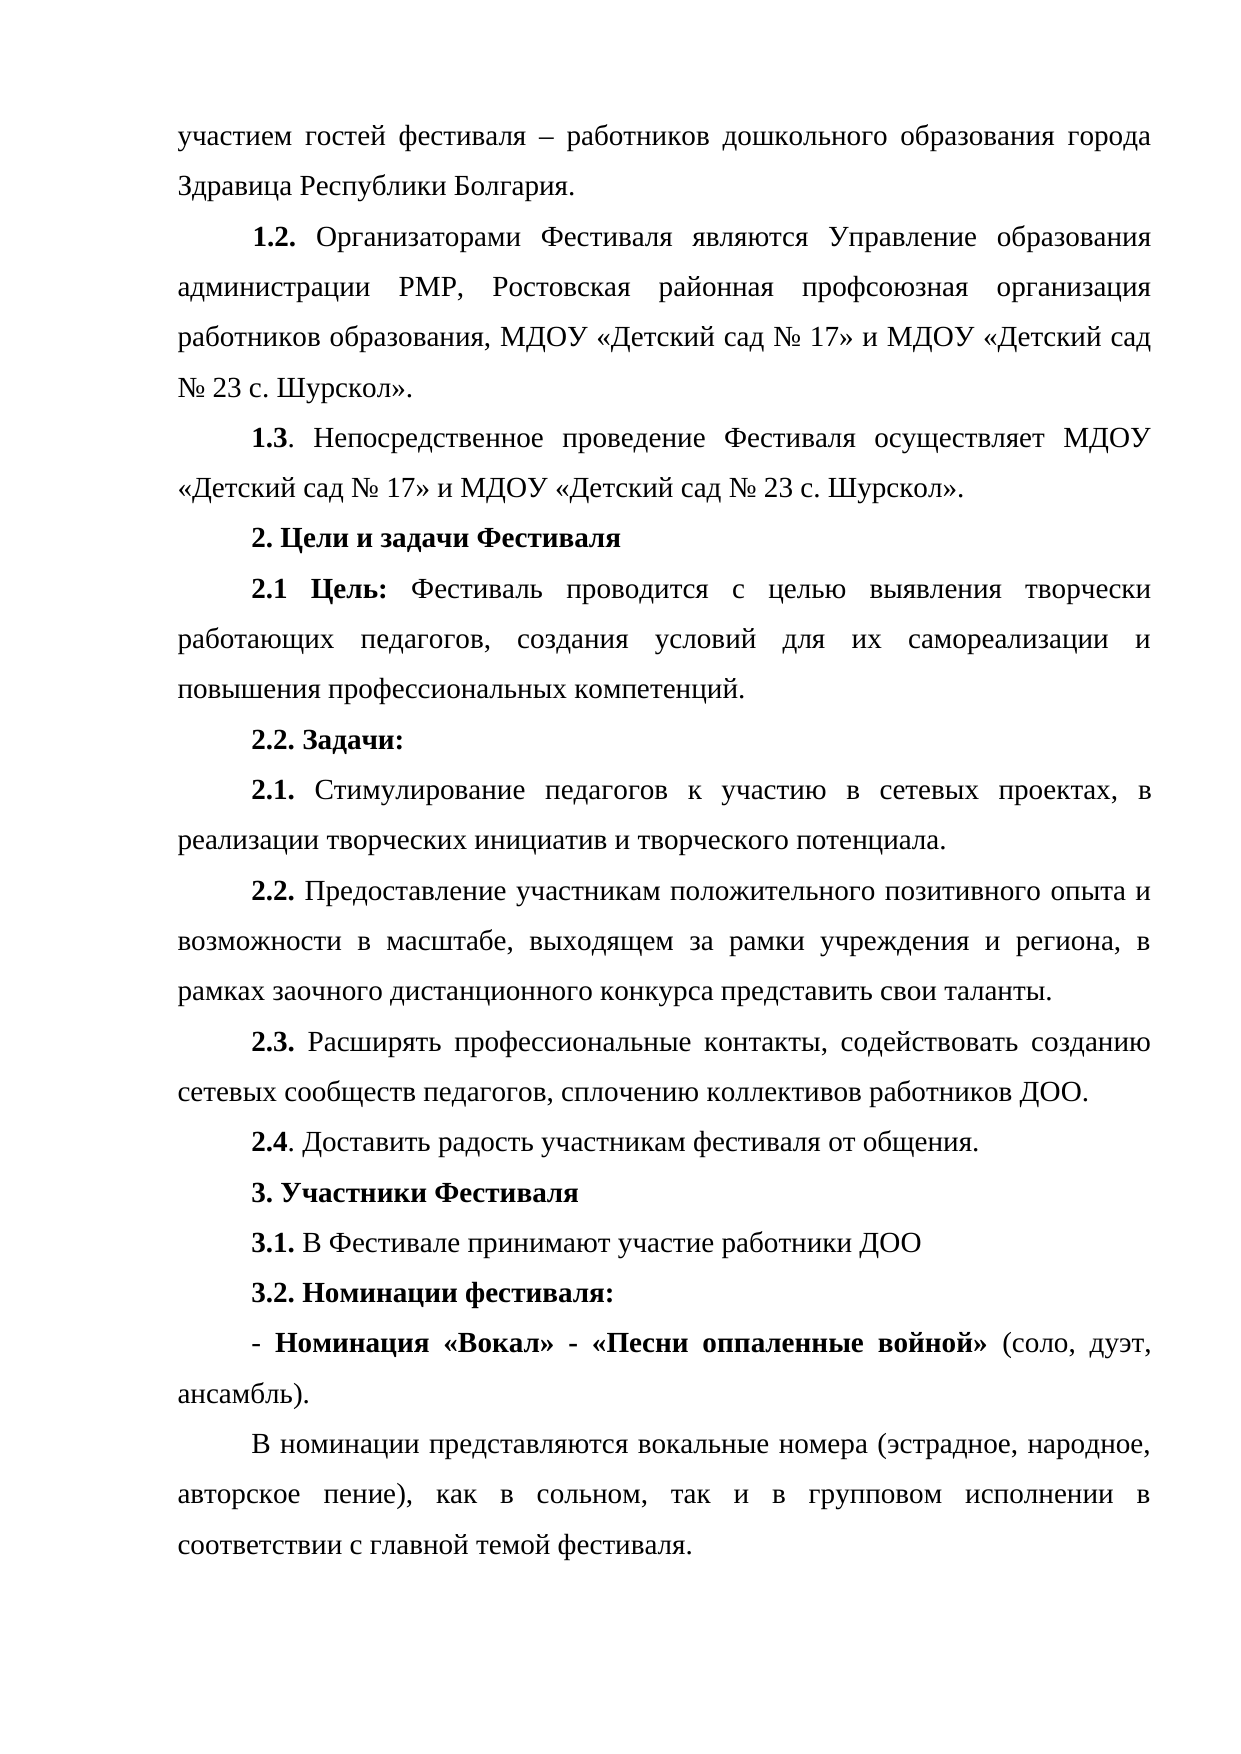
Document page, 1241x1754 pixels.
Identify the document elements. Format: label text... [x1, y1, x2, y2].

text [177, 118, 1152, 202]
text 2. Цели и задачи Фестиваля [177, 521, 1152, 554]
text 1.3. Непосредственное проведение Фестиваля осуществляет МДОУ «Детский сад № 17» и МДОУ «Детский сад № 23 с. Шурскол». [177, 420, 1152, 504]
text 1.2. Организаторами Фестиваля являются Управление образования администрации РМР, Ростовская районная профсоюзная организация работников образования, МДОУ «Детский сад № 17» и МДОУ «Детский сад № 23 с. Шурскол». [177, 219, 1152, 403]
text 2.4. Доставить радость участникам фестиваля от общения. [177, 1124, 1152, 1158]
text В номинации представляются вокальные номера (эстрадное, народное, авторское пение), как в сольном, так и в групповом исполнении в соответствии с главной темой фестиваля. [177, 1426, 1152, 1560]
text 2.1 Цель: Фестиваль проводится с целью выявления творчески работающих педагогов, создания условий для их самореализации и повышения профессиональных компетенций. [177, 571, 1152, 705]
text 3. Участники Фестиваля [177, 1175, 1152, 1208]
text 3.1. В Фестивале принимают участие работники ДОО [177, 1225, 1152, 1258]
text 2.3. Расширять профессиональные контакты, содействовать созданию сетевых сообществ педагогов, сплочению коллективов работников ДОО. [177, 1024, 1152, 1108]
text 2.1. Стимулирование педагогов к участию в сетевых проектах, в реализации творческих инициатив и творческого потенциала. [177, 772, 1152, 856]
text 3.2. Номинации фестиваля: [177, 1275, 1152, 1309]
text - Номинация «Вокал» - «Песни оппаленные войной» (соло, дуэт, ансамбль). [177, 1326, 1152, 1409]
text 2.2. Задачи: [177, 722, 1152, 755]
text 2.2. Предоставление участникам положительного позитивного опыта и возможности в масштабе, выходящем за рамки учреждения и региона, в рамках заочного дистанционного конкурса представить свои таланты. [177, 873, 1152, 1007]
